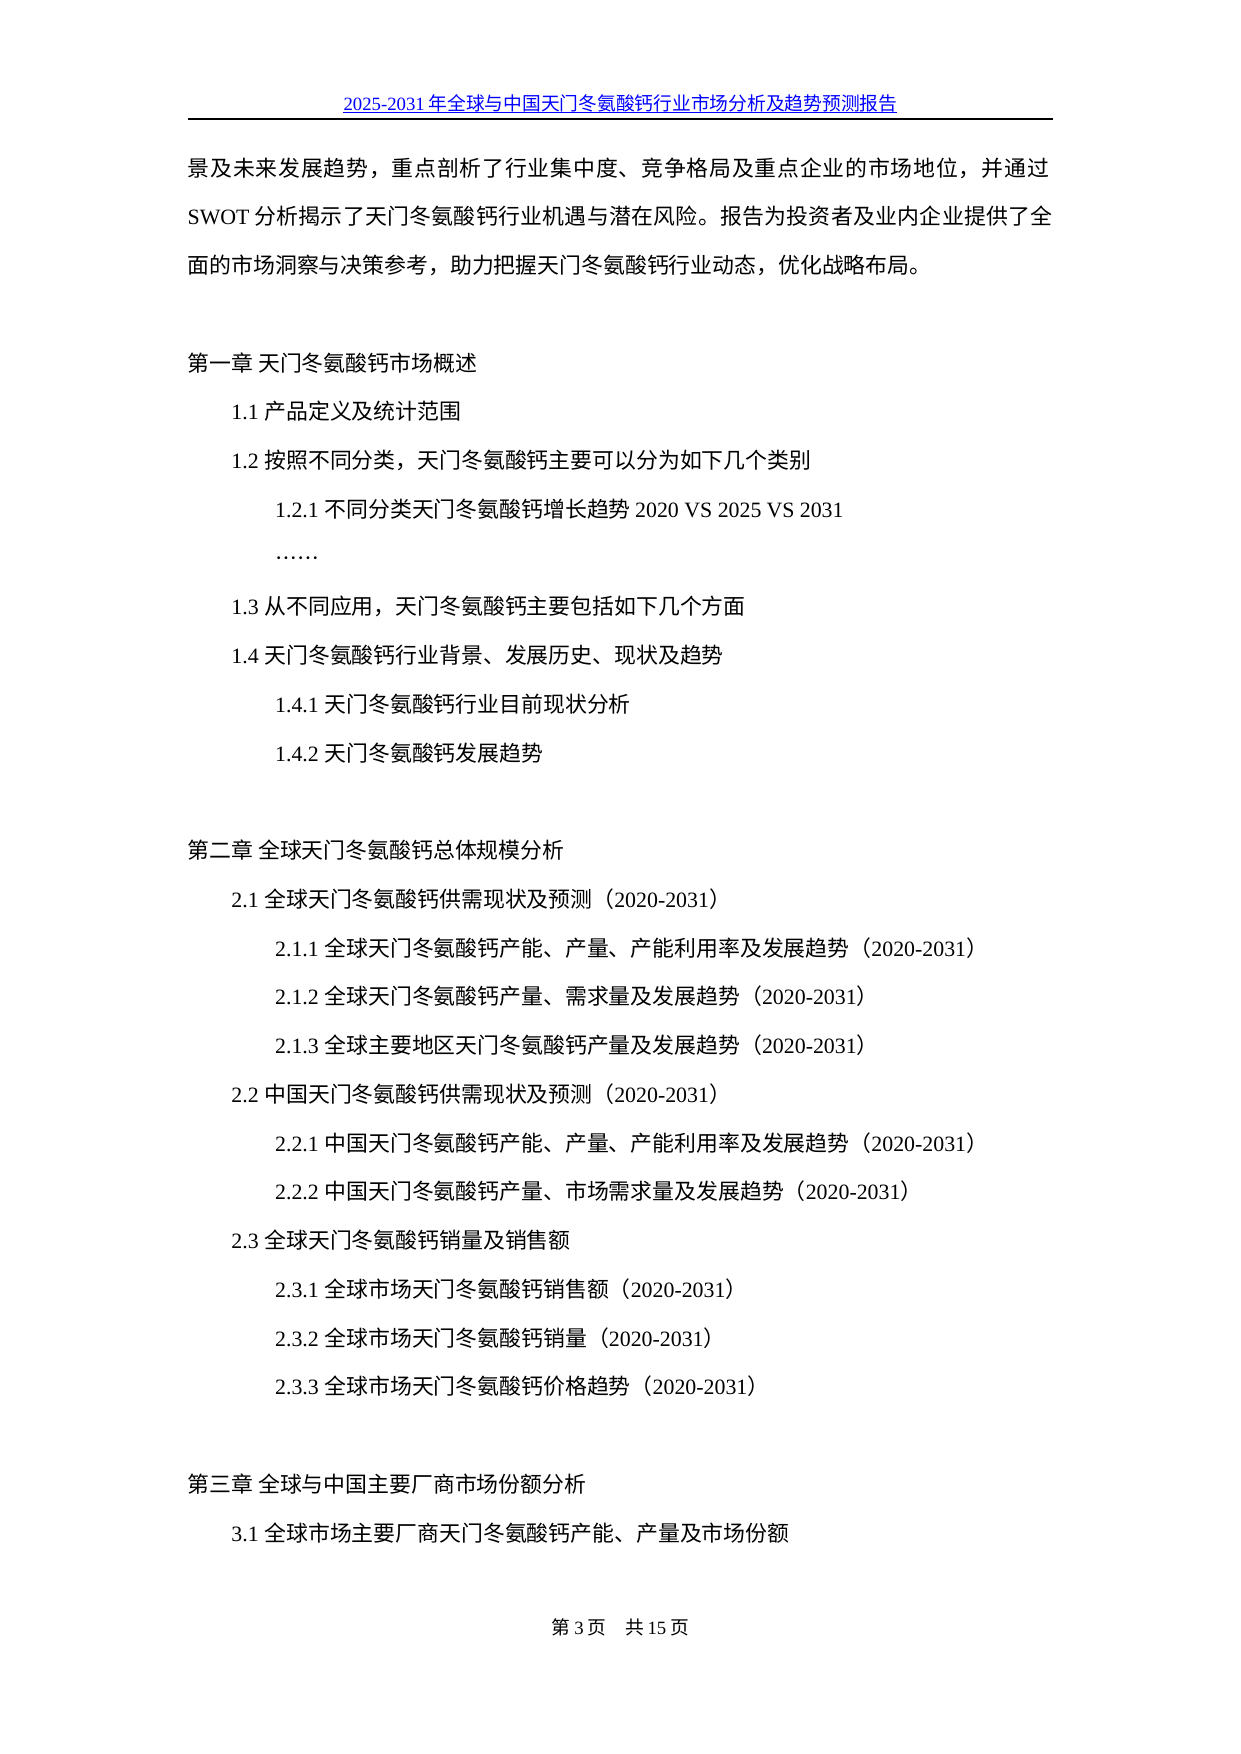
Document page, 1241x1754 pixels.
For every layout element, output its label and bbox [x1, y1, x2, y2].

text [187, 150, 1053, 1548]
